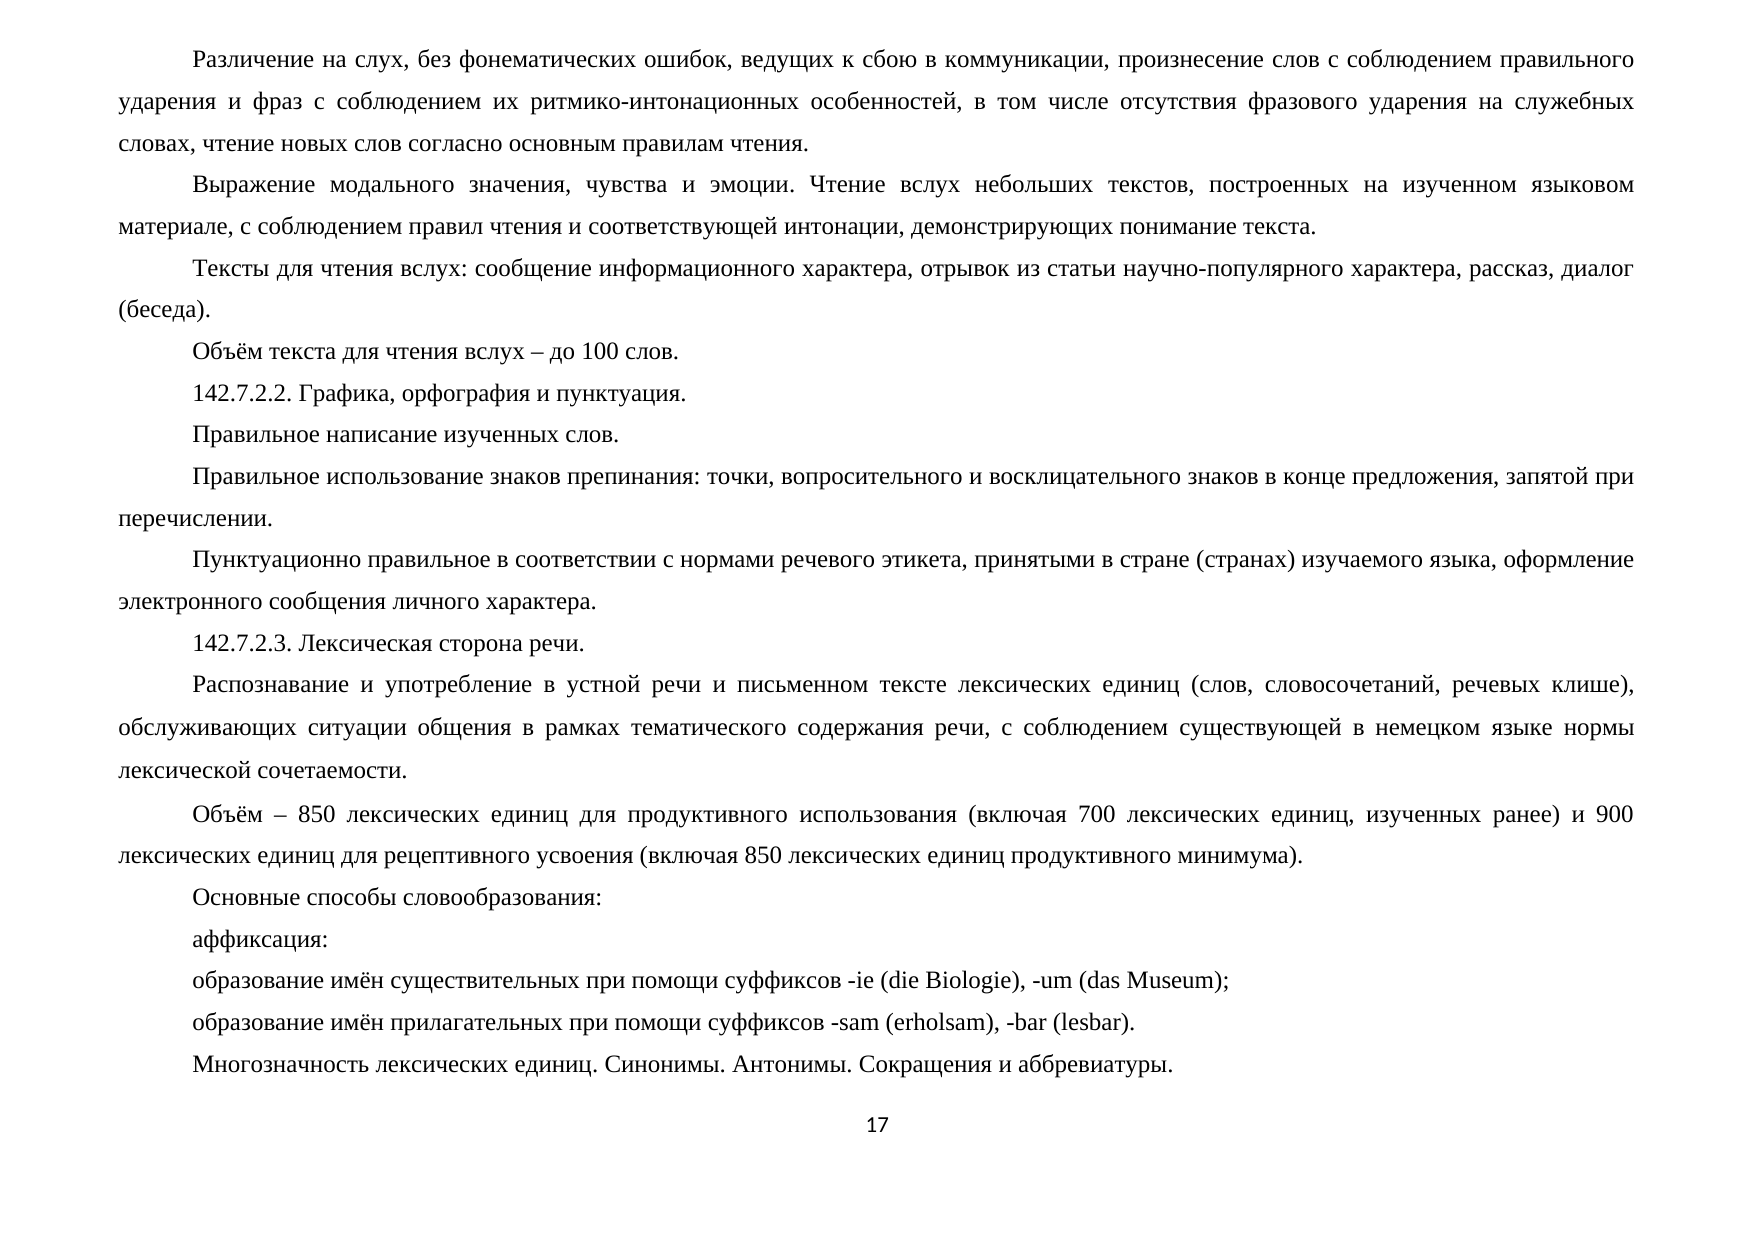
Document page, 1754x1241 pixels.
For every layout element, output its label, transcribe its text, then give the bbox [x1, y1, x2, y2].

text образование имён прилагательных при помощи суффиксов -sam (erholsam), -bar (lesbar). [118, 1007, 1636, 1036]
text Многозначность лексических единиц. Синонимы. Антонимы. Сокращения и аббревиатуры. [118, 1049, 1636, 1077]
text аффиксация: [118, 924, 1636, 952]
text 142.7.2.3. Лексическая сторона речи. [118, 628, 1636, 656]
text Правильное использование знаков препинания: точки, вопросительного и восклицательного знаков в конце предложения, запятой при перечислении. [118, 461, 1636, 531]
text Распознавание и употребление в устной речи и письменном тексте лексических единиц (слов, словосочетаний, речевых клише), обслуживающих ситуации общения в рамках тематического содержания речи, с соблюдением существующей в немецком языке нормы лексической сочетаемости. [118, 669, 1636, 784]
text Правильное написание изученных слов. [118, 419, 1636, 448]
text 142.7.2.2. Графика, орфография и пунктуация. [118, 378, 1636, 406]
text Основные способы словообразования: [118, 882, 1636, 911]
text Различение на слух, без фонематических ошибок, ведущих к сбою в коммуникации, произнесение слов с соблюдением правильного ударения и фраз с соблюдением их ритмико-интонационных особенностей, в том числе отсутствия фразового ударения на служебных словах, чтение новых слов согласно основным правилам чтения. [118, 44, 1636, 156]
text образование имён существительных при помощи суффиксов -ie (die Biologie), -um (das Museum); [118, 965, 1636, 994]
text Объём – 850 лексических единиц для продуктивного использования (включая 700 лексических единиц, изученных ранее) и 900 лексических единиц для рецептивного усвоения (включая 850 лексических единиц продуктивного минимума). [118, 799, 1636, 869]
text Объём текста для чтения вслух – до 100 слов. [118, 336, 1636, 365]
text Пунктуационно правильное в соответствии с нормами речевого этикета, принятыми в стране (странах) изучаемого языка, оформление электронного сообщения личного характера. [118, 544, 1636, 615]
text Выражение модального значения, чувства и эмоции. Чтение вслух небольших текстов, построенных на изученном языковом материале, с соблюдением правил чтения и соответствующей интонации, демонстрирующих понимание текста. [118, 169, 1636, 240]
text Тексты для чтения вслух: сообщение информационного характера, отрывок из статьи научно-популярного характера, рассказ, диалог (беседа). [118, 253, 1636, 323]
